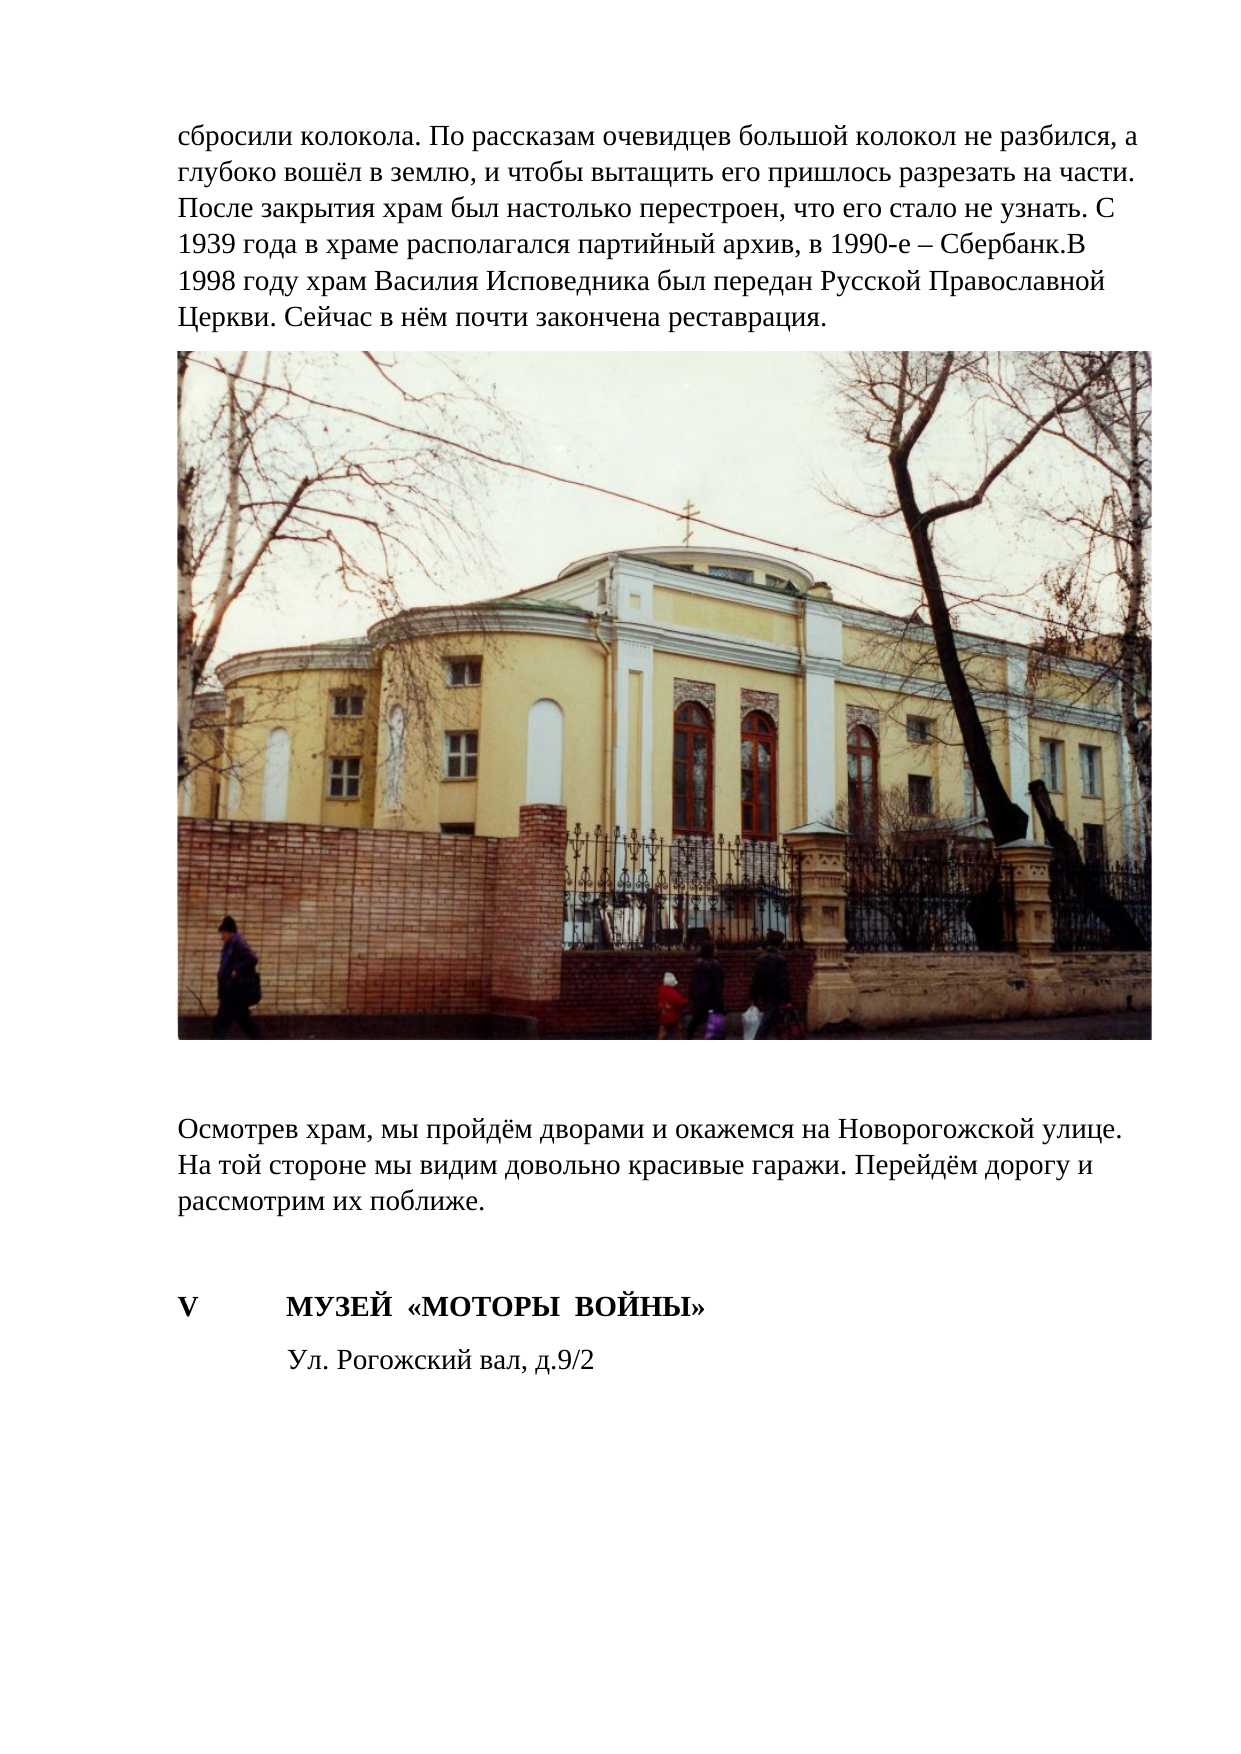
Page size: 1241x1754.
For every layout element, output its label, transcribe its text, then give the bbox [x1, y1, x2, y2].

text V МУЗЕЙ «МОТОРЫ ВОЙНЫ» [177, 1289, 1152, 1323]
text Осмотрев храм, мы пройдём дворами и окажемся на Новорогожской улице. На той стороне мы видим довольно красивые гаражи. Перейдём дорогу и рассмотрим их поближе. [177, 1111, 1152, 1217]
text Ул. Рогожский вал, д.9/2 [177, 1342, 1152, 1376]
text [177, 118, 1152, 332]
picture [177, 351, 1152, 1040]
